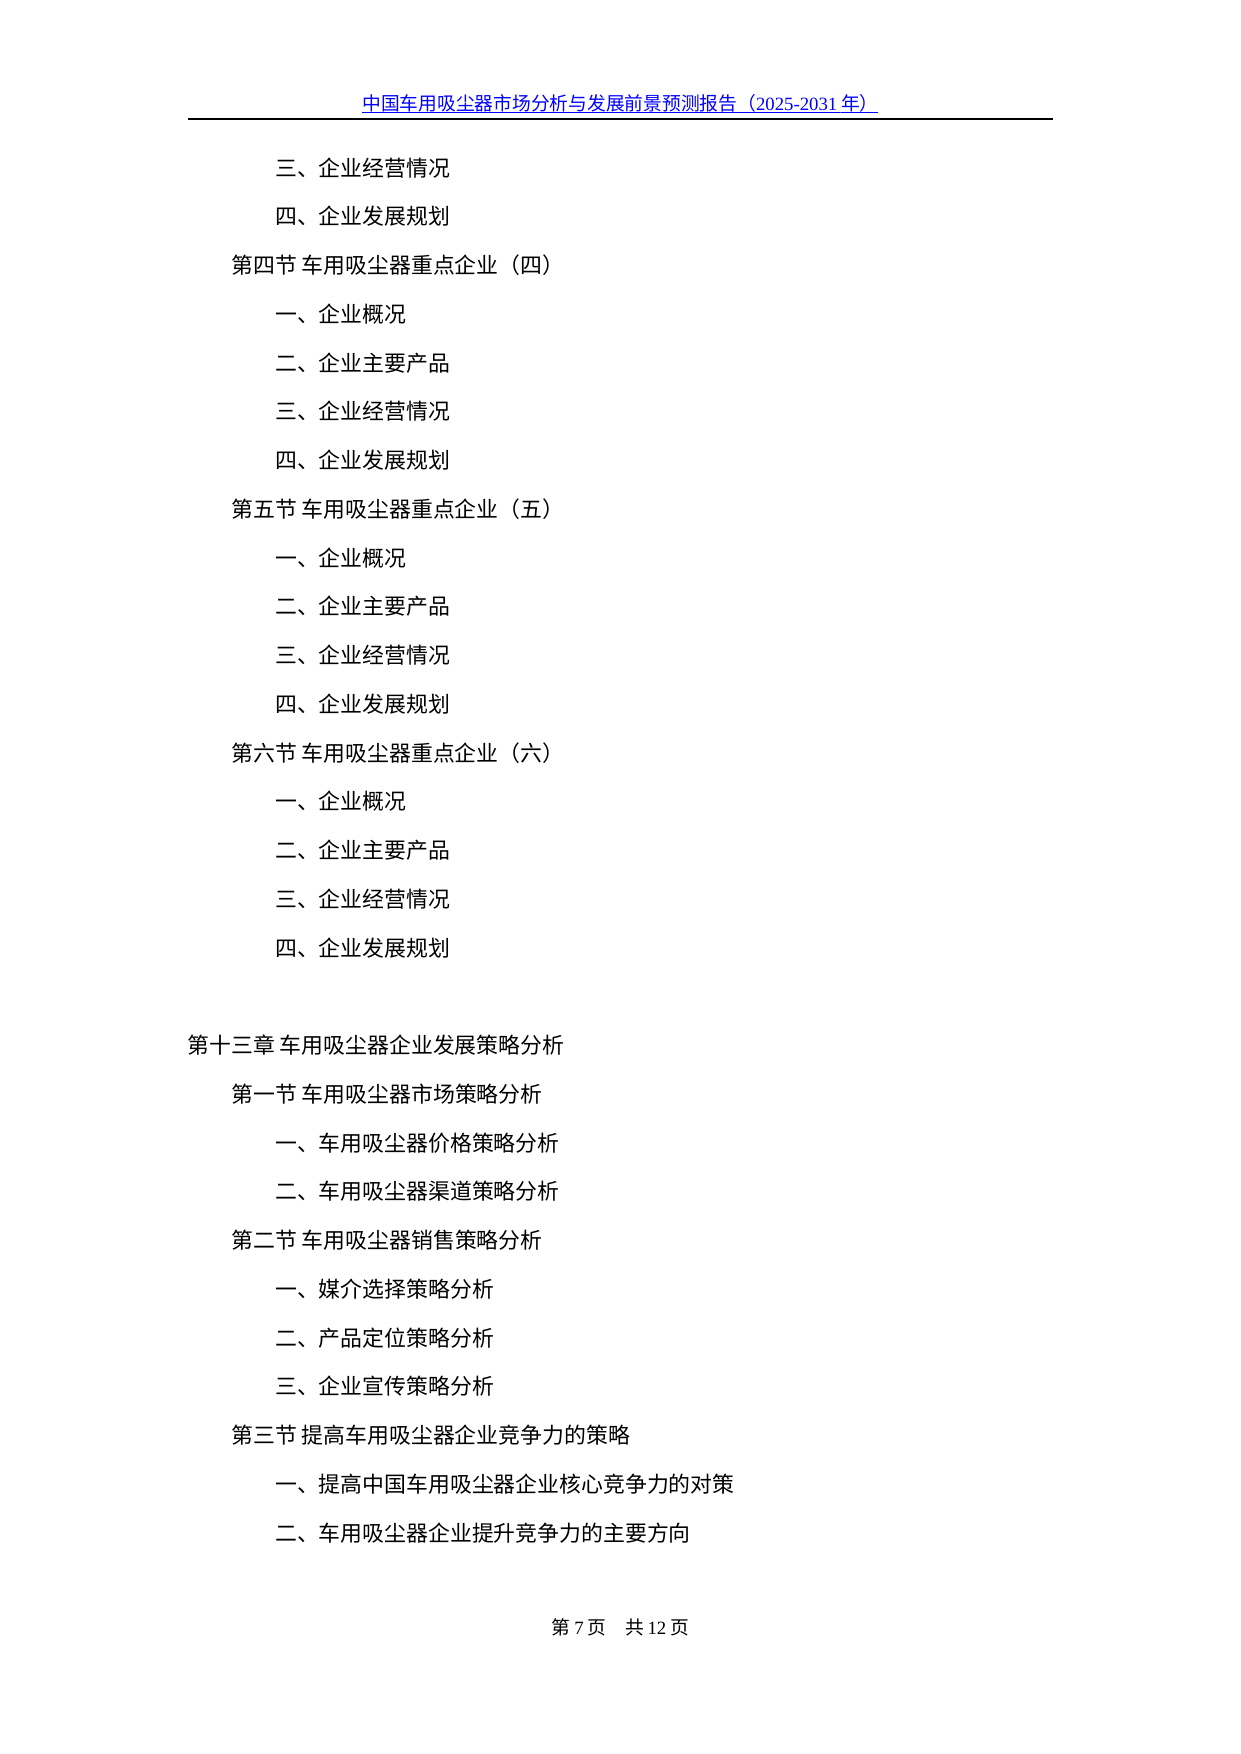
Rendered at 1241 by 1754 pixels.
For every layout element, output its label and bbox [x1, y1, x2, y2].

text [187, 150, 1053, 1548]
